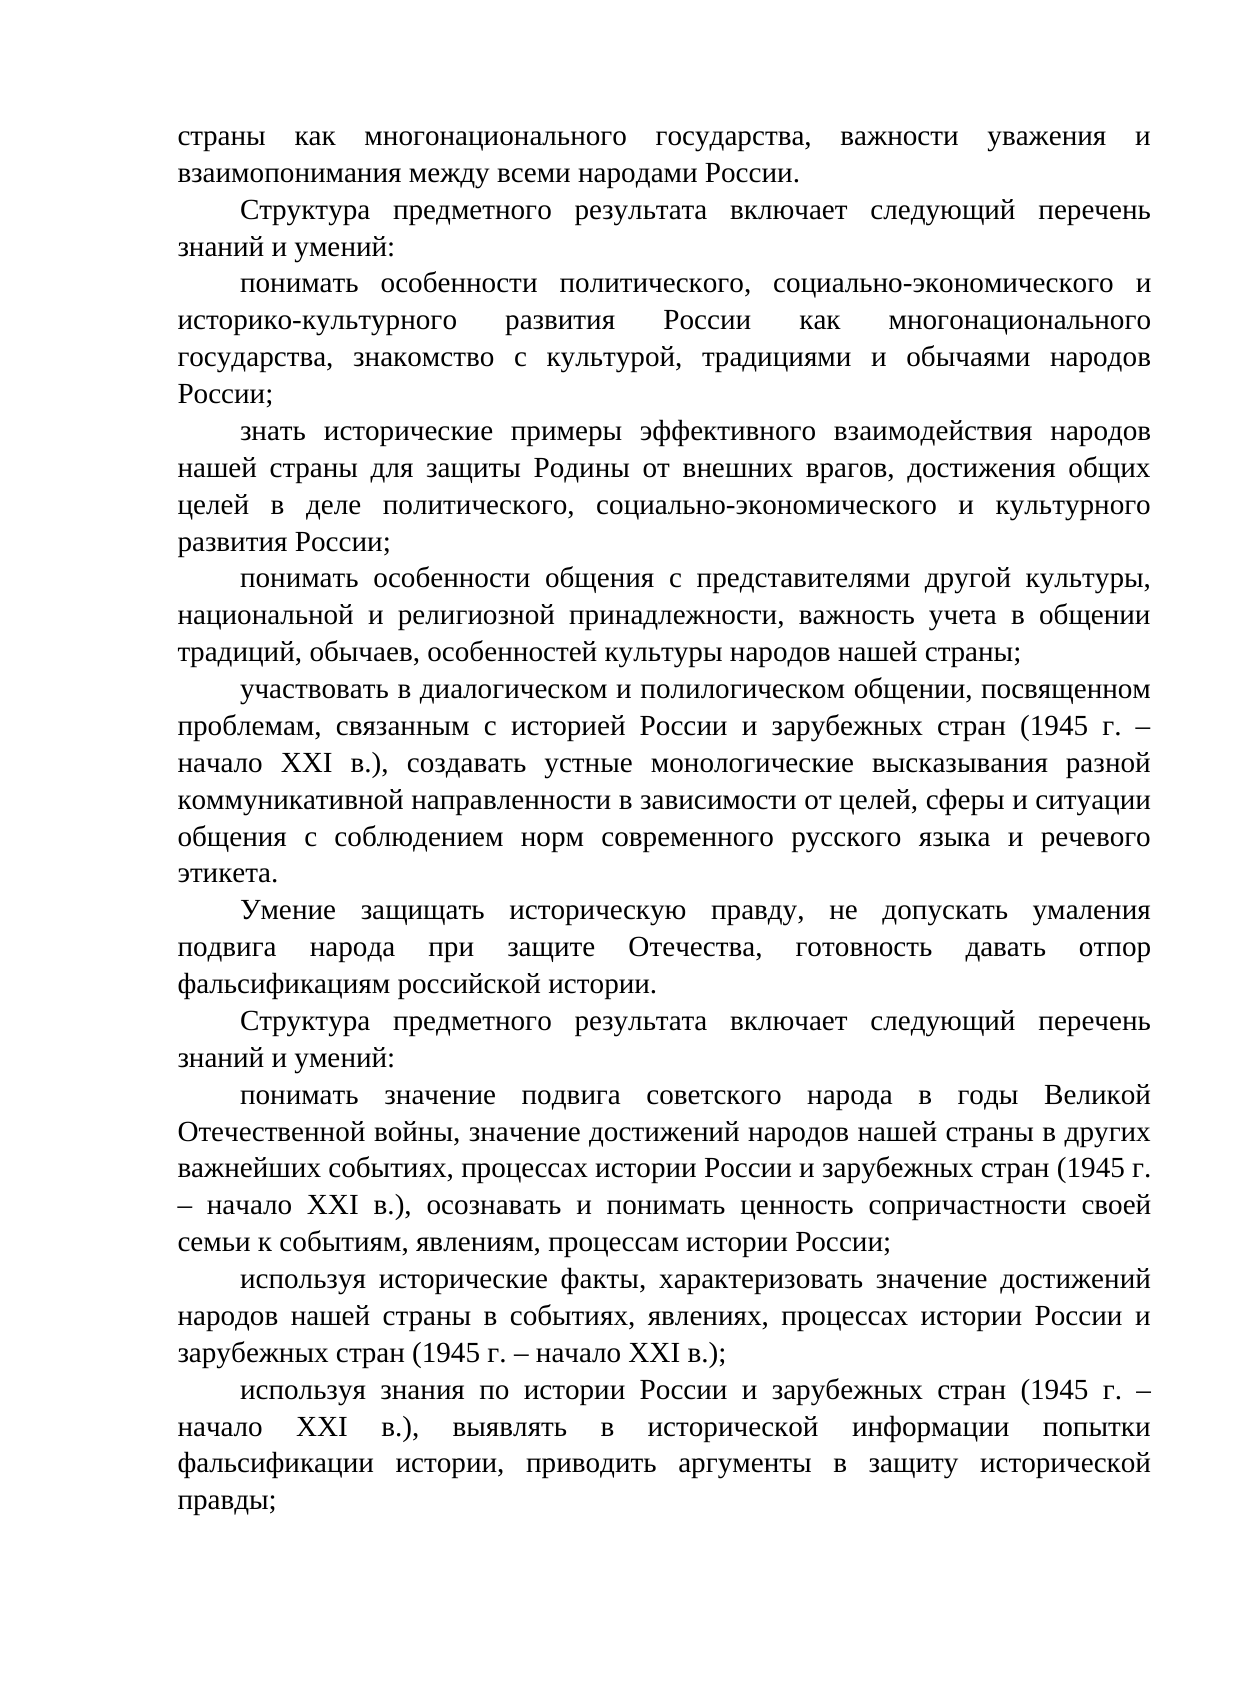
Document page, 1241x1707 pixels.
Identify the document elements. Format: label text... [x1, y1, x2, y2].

text знать исторические примеры эффективного взаимодействия народов нашей страны для защиты Родины от внешних врагов, достижения общих целей в деле политического, социально-экономического и культурного развития России; [177, 413, 1152, 557]
text Структура предметного результата включает следующий перечень знаний и умений: [177, 192, 1152, 262]
text используя исторические факты, характеризовать значение достижений народов нашей страны в событиях, явлениях, процессах истории России и зарубежных стран (1945 г. – начало ХХI в.); [177, 1261, 1152, 1368]
text понимать особенности политического, социально-экономического и историко-культурного развития России как многонационального государства, знакомство с культурой, традициями и обычаями народов России; [177, 266, 1152, 410]
text Структура предметного результата включает следующий перечень знаний и умений: [177, 1003, 1152, 1073]
text понимать особенности общения с представителями другой культуры, национальной и религиозной принадлежности, важность учета в общении традиций, обычаев, особенностей культуры народов нашей страны; [177, 561, 1152, 668]
text Умение защищать историческую правду, не допускать умаления подвига народа при защите Отечества, готовность давать отпор фальсификациям российской истории. [177, 892, 1152, 1000]
text понимать значение подвига советского народа в годы Великой Отечественной войны, значение достижений народов нашей страны в других важнейших событиях, процессах истории России и зарубежных стран (1945 г. – начало ХХI в.), осознавать и понимать ценность сопричастности своей семьи к событиям, явлениям, процессам истории России; [177, 1077, 1152, 1258]
text участвовать в диалогическом и полилогическом общении, посвященном проблемам, связанным с историей России и зарубежных стран (1945 г. – начало ХХI в.), создавать устные монологические высказывания разной коммуникативной направленности в зависимости от целей, сферы и ситуации общения с соблюдением норм современного русского языка и речевого этикета. [177, 671, 1152, 889]
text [177, 118, 1152, 188]
text используя знания по истории России и зарубежных стран (1945 г. – начало ХХI в.), выявлять в исторической информации попытки фальсификации истории, приводить аргументы в защиту исторической правды; [177, 1372, 1152, 1516]
